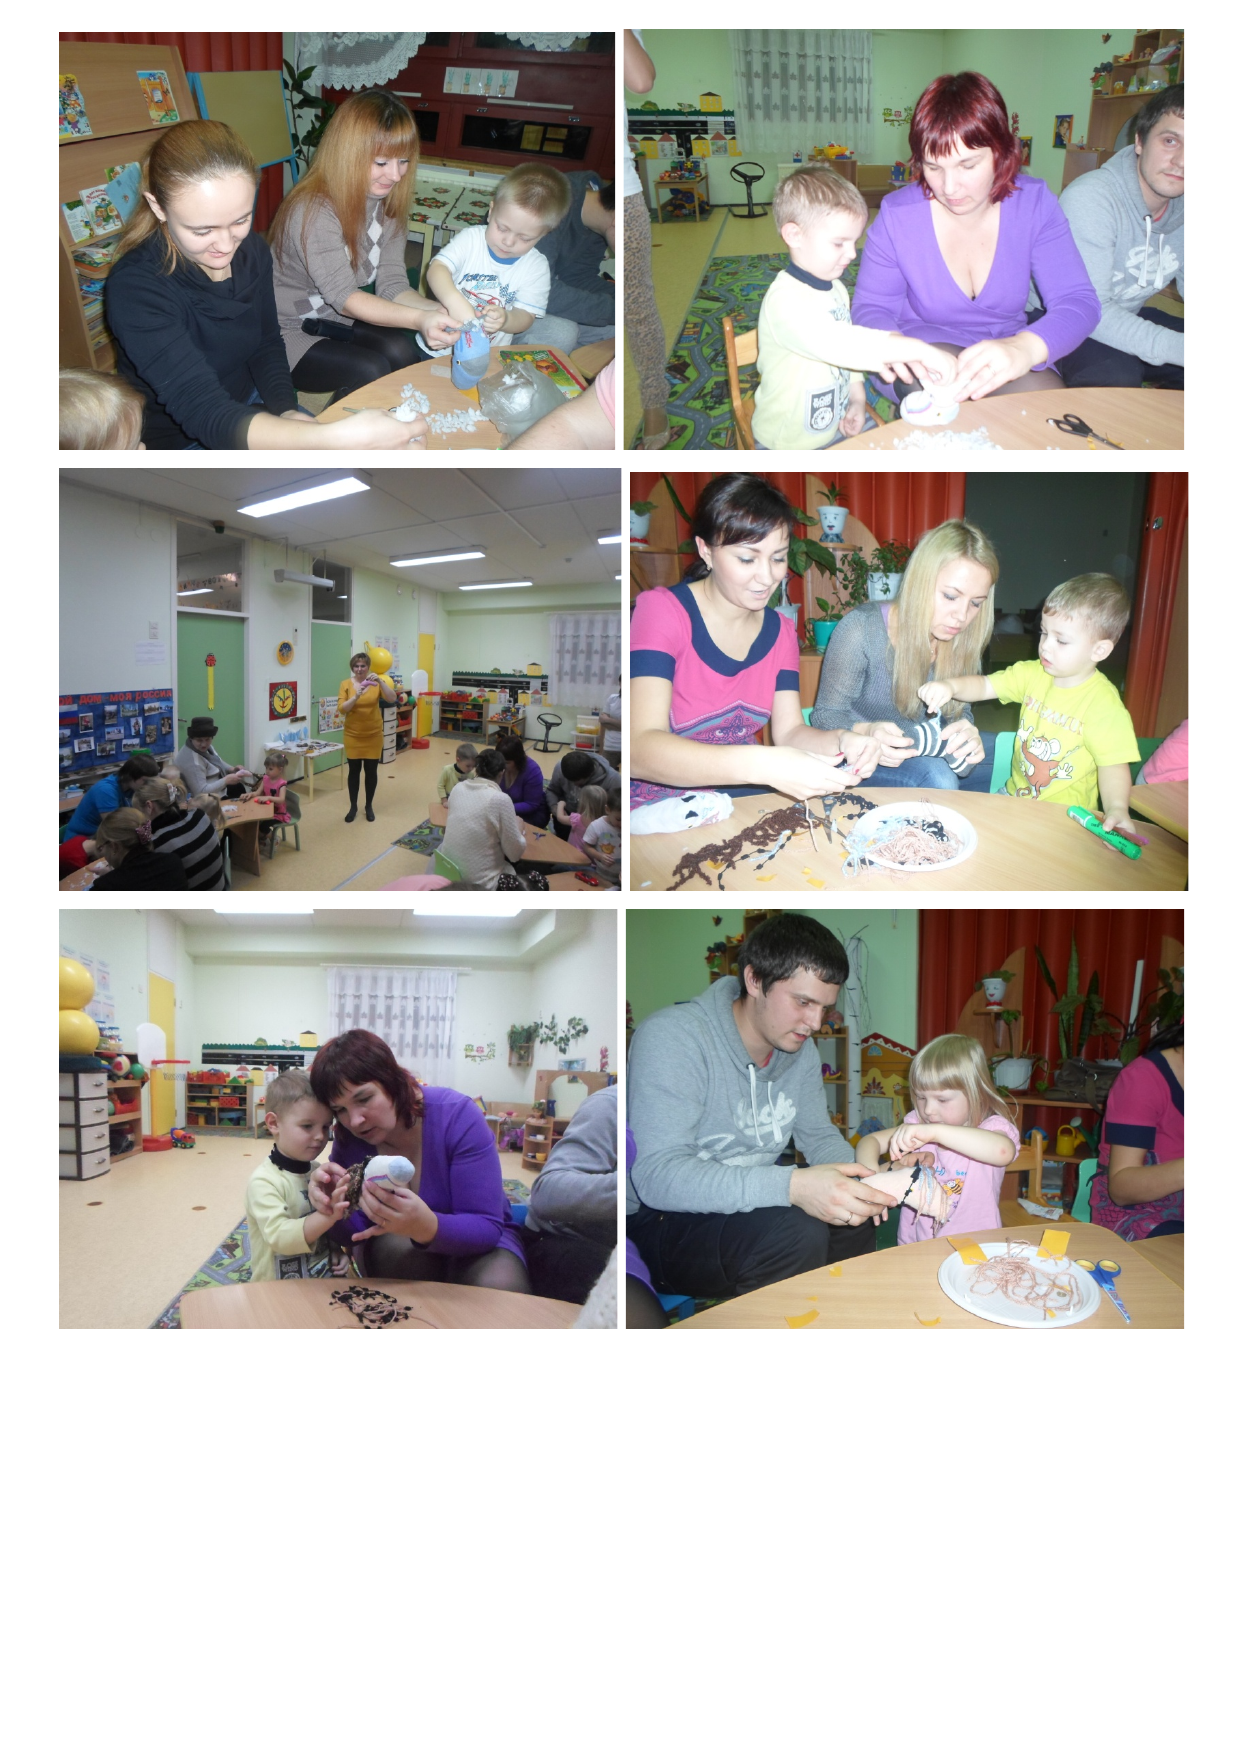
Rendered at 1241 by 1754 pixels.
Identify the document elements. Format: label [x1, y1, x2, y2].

picture [59, 32, 616, 450]
picture [625, 909, 1185, 1329]
picture [630, 472, 1189, 891]
picture [59, 468, 622, 891]
picture [59, 909, 618, 1329]
picture [623, 29, 1185, 450]
